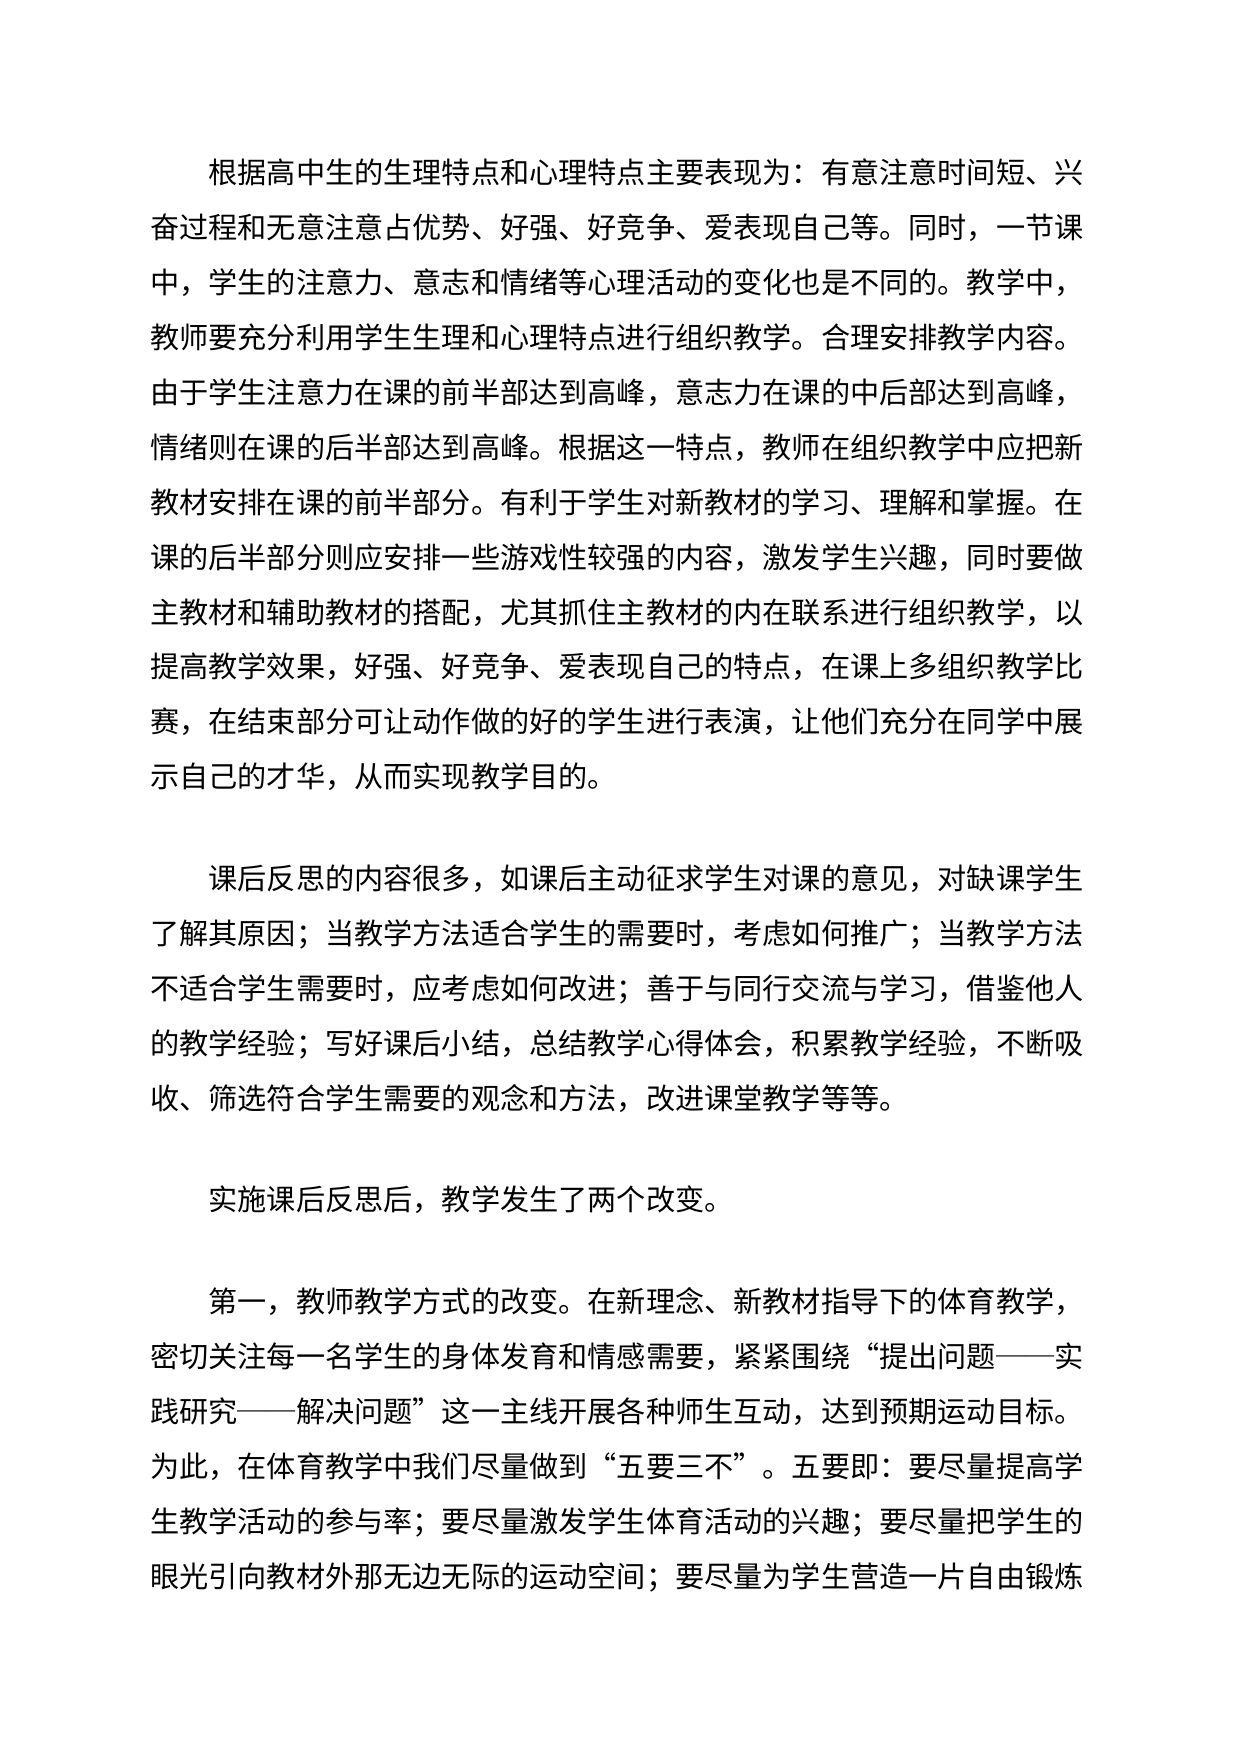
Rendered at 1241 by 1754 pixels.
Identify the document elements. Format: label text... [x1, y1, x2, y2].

text 实施课后反思后，教学发生了两个改变。 [150, 1177, 1090, 1219]
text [150, 1279, 1090, 1596]
text 课后反思的内容很多，如课后主动征求学生对课的意见，对缺课学生了解其原因；当教学方法适合学生的需要时，考虑如何推广；当教学方法不适合学生需要时，应考虑如何改进；善于与同行交流与学习，借鉴他人的教学经验；写好课后小结，总结教学心得体会，积累教学经验，不断吸收、筛选符合学生需要的观念和方法，改进课堂教学等等。 [150, 856, 1090, 1117]
text 根据高中生的生理特点和心理特点主要表现为：有意注意时间短、兴奋过程和无意注意占优势、好强、好竞争、爱表现自己等。同时，一节课中，学生的注意力、意志和情绪等心理活动的变化也是不同的。教学中，教师要充分利用学生生理和心理特点进行组织教学。合理安排教学内容。由于学生注意力在课的前半部达到高峰，意志力在课的中后部达到高峰，情绪则在课的后半部达到高峰。根据这一特点，教师在组织教学中应把新教材安排在课的前半部分。有利于学生对新教材的学习、理解和掌握。在课的后半部分则应安排一些游戏性较强的内容，激发学生兴趣，同时要做主教材和辅助教材的搭配，尤其抓住主教材的内在联系进行组织教学，以提高教学效果，好强、好竞争、爱表现自己的特点，在课上多组织教学比赛，在结束部分可让动作做的好的学生进行表演，让他们充分在同学中展示自己的才华，从而实现教学目的。 [150, 150, 1090, 796]
